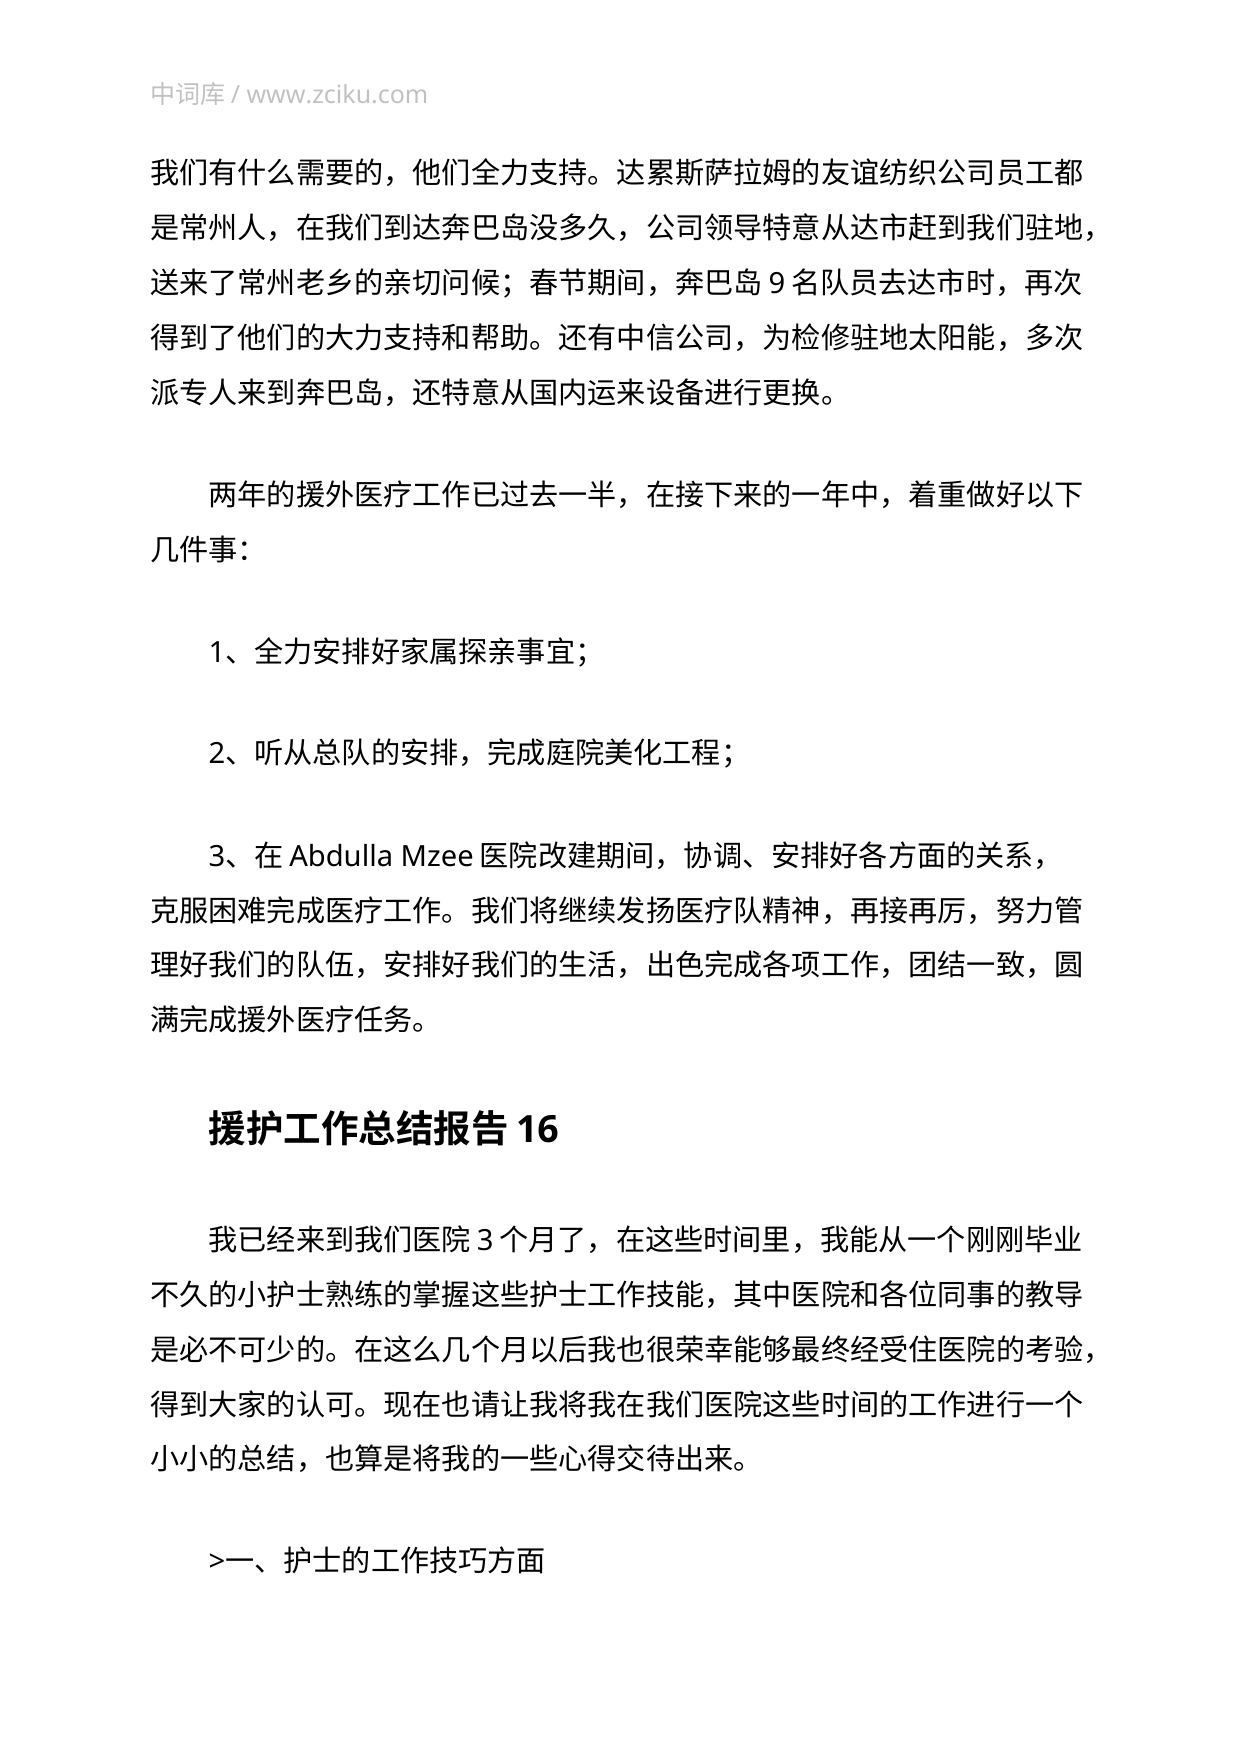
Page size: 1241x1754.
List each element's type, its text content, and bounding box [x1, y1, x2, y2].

text >一、护士的工作技巧方面 [150, 1538, 1090, 1580]
text 2、听从总队的安排，完成庭院美化工程； [150, 730, 1090, 772]
text 援护工作总结报告16 [150, 1099, 1090, 1153]
text 3、在Abdulla Mzee医院改建期间，协调、安排好各方面的关系，克服困难完成医疗工作。我们将继续发扬医疗队精神，再接再厉，努力管理好我们的队伍，安排好我们的生活，出色完成各项工作，团结一致，圆满完成援外医疗任务。 [150, 832, 1090, 1039]
text 1、全力安排好家属探亲事宜； [150, 628, 1090, 671]
text 两年的援外医疗工作已过去一半，在接下来的一年中，着重做好以下几件事： [150, 471, 1090, 569]
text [150, 150, 1090, 412]
text 我已经来到我们医院3个月了，在这些时间里，我能从一个刚刚毕业不久的小护士熟练的掌握这些护士工作技能，其中医院和各位同事的教导是必不可少的。在这么几个月以后我也很荣幸能够最终经受住医院的考验，得到大家的认可。现在也请让我将我在我们医院这些时间的工作进行一个小小的总结，也算是将我的一些心得交待出来。 [150, 1216, 1090, 1478]
